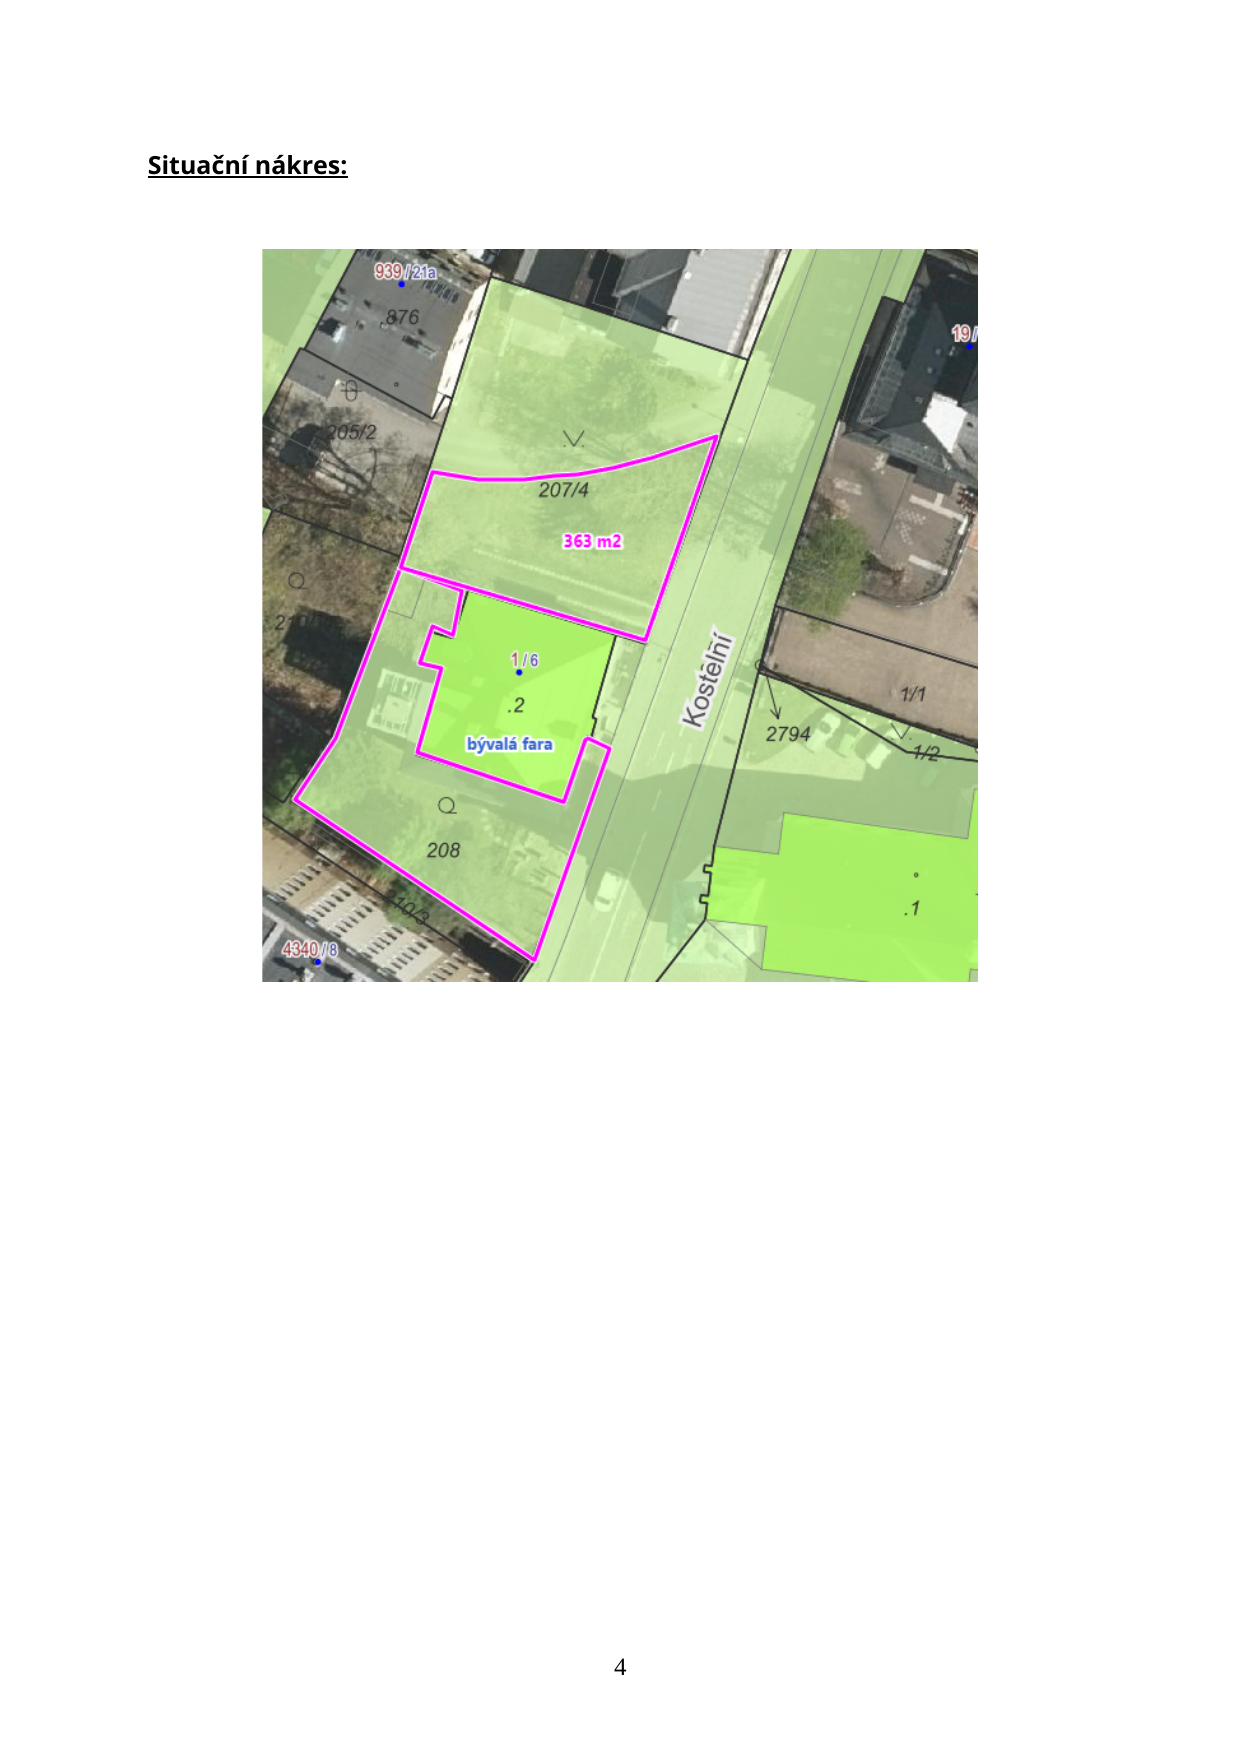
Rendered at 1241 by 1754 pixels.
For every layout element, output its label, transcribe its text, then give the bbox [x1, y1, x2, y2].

text Situační nákres: [148, 148, 1093, 182]
picture [262, 249, 978, 982]
